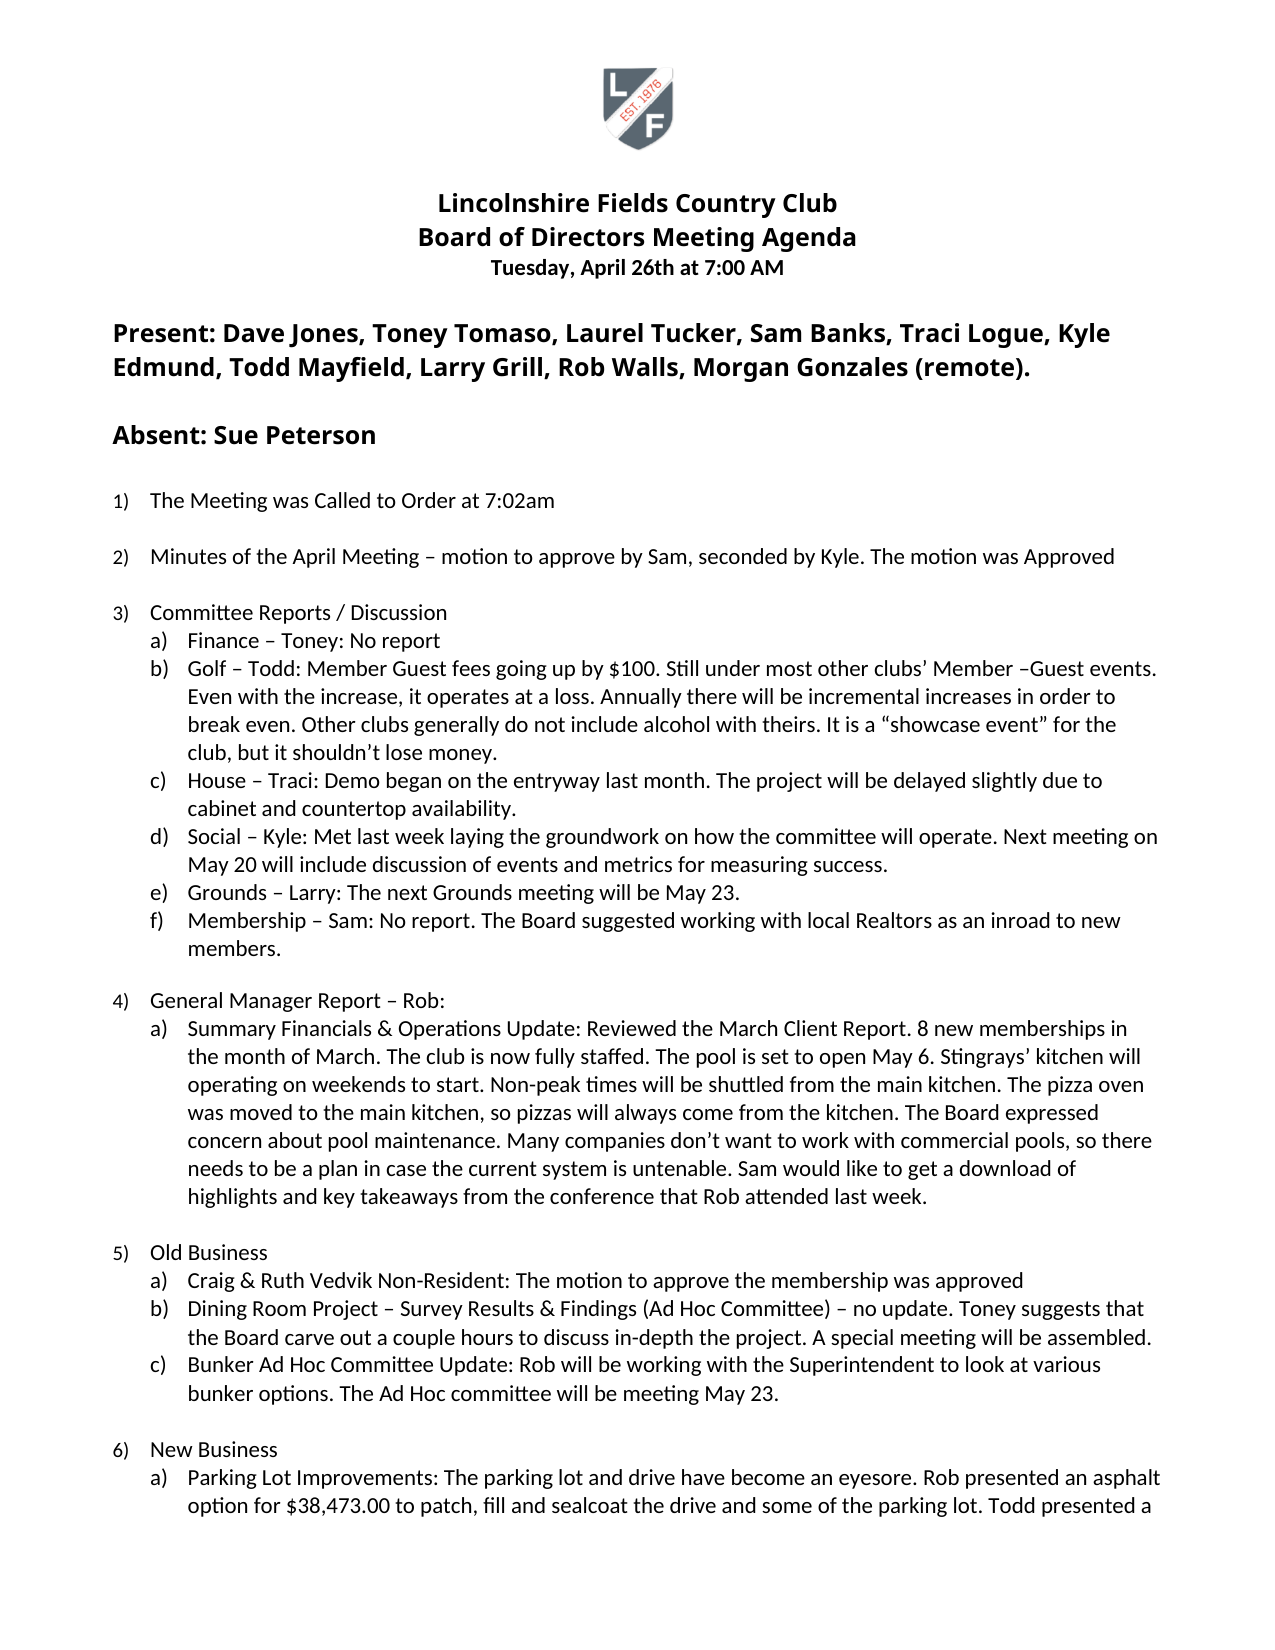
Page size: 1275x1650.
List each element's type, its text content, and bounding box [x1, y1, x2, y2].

list Committee Reports / Discussion [112, 598, 1162, 626]
list Grounds – Larry: The next Grounds meeting will be May 23. [150, 878, 1162, 906]
text Absent: Sue Peterson [112, 418, 1162, 452]
text Tuesday, April 26th at 7:00 AM [112, 253, 1162, 282]
list Craig & Ruth Vedvik Non-Resident: The motion to approve the membership was approved [150, 1267, 1162, 1294]
list Dining Room Project – Survey Results & Findings (Ad Hoc Committee) – no update. Toney suggests that the Board carve out a couple hours to discuss in-depth the project. A special meeting will be assembled. [150, 1294, 1162, 1351]
picture [600, 65, 675, 152]
text Board of Directors Meeting Agenda [112, 219, 1162, 253]
text Present: Dave Jones, Toney Tomaso, Laurel Tucker, Sam Banks, Traci Logue, Kyle Edmund, Todd Mayfield, Larry Grill, Rob Walls, Morgan Gonzales (remote). [112, 316, 1162, 384]
list The Meeting was Called to Order at 7:02am [112, 486, 1162, 514]
list Membership – Sam: No report. The Board suggested working with local Realtors as an inroad to new members. [150, 906, 1162, 962]
list Summary Financials & Operations Update: Reviewed the March Client Report. 8 new memberships in the month of March. The club is now fully staffed. The pool is set to open May 6. Stingrays’ kitchen will operating on weekends to start. Non-peak times will be shuttled from the main kitchen. The pizza oven was moved to the main kitchen, so pizzas will always come from the kitchen. The Board expressed concern about pool maintenance. Many companies don’t want to work with commercial pools, so there needs to be a plan in case the current system is untenable. Sam would like to get a download of highlights and key takeaways from the conference that Rob attended last week. [150, 1014, 1162, 1211]
list New Business [112, 1435, 1162, 1463]
list Social – Kyle: Met last week laying the groundwork on how the committee will operate. Next meeting on May 20 will include discussion of events and metrics for measuring success. [150, 822, 1162, 878]
list House – Traci: Demo began on the entryway last month. The project will be delayed slightly due to cabinet and countertop availability. [150, 766, 1162, 822]
list Finance – Toney: No report [150, 626, 1162, 654]
list Minutes of the April Meeting – motion to approve by Sam, seconded by Kyle. The motion was Approved [112, 542, 1162, 570]
list Old Business [112, 1238, 1162, 1267]
list Bunker Ad Hoc Committee Update: Rob will be working with the Superintendent to look at various bunker options. The Ad Hoc committee will be meeting May 23. [150, 1351, 1162, 1407]
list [150, 1463, 1162, 1519]
list General Manager Report – Rob: [112, 986, 1162, 1014]
list Golf – Todd: Member Guest fees going up by $100. Still under most other clubs’ Member –Guest events. Even with the increase, it operates at a loss. Annually there will be incremental increases in order to break even. Other clubs generally do not include alcohol with theirs. It is a “showcase event” for the club, but it shouldn’t lose money. [150, 654, 1162, 766]
text Lincolnshire Fields Country Club [112, 185, 1162, 219]
